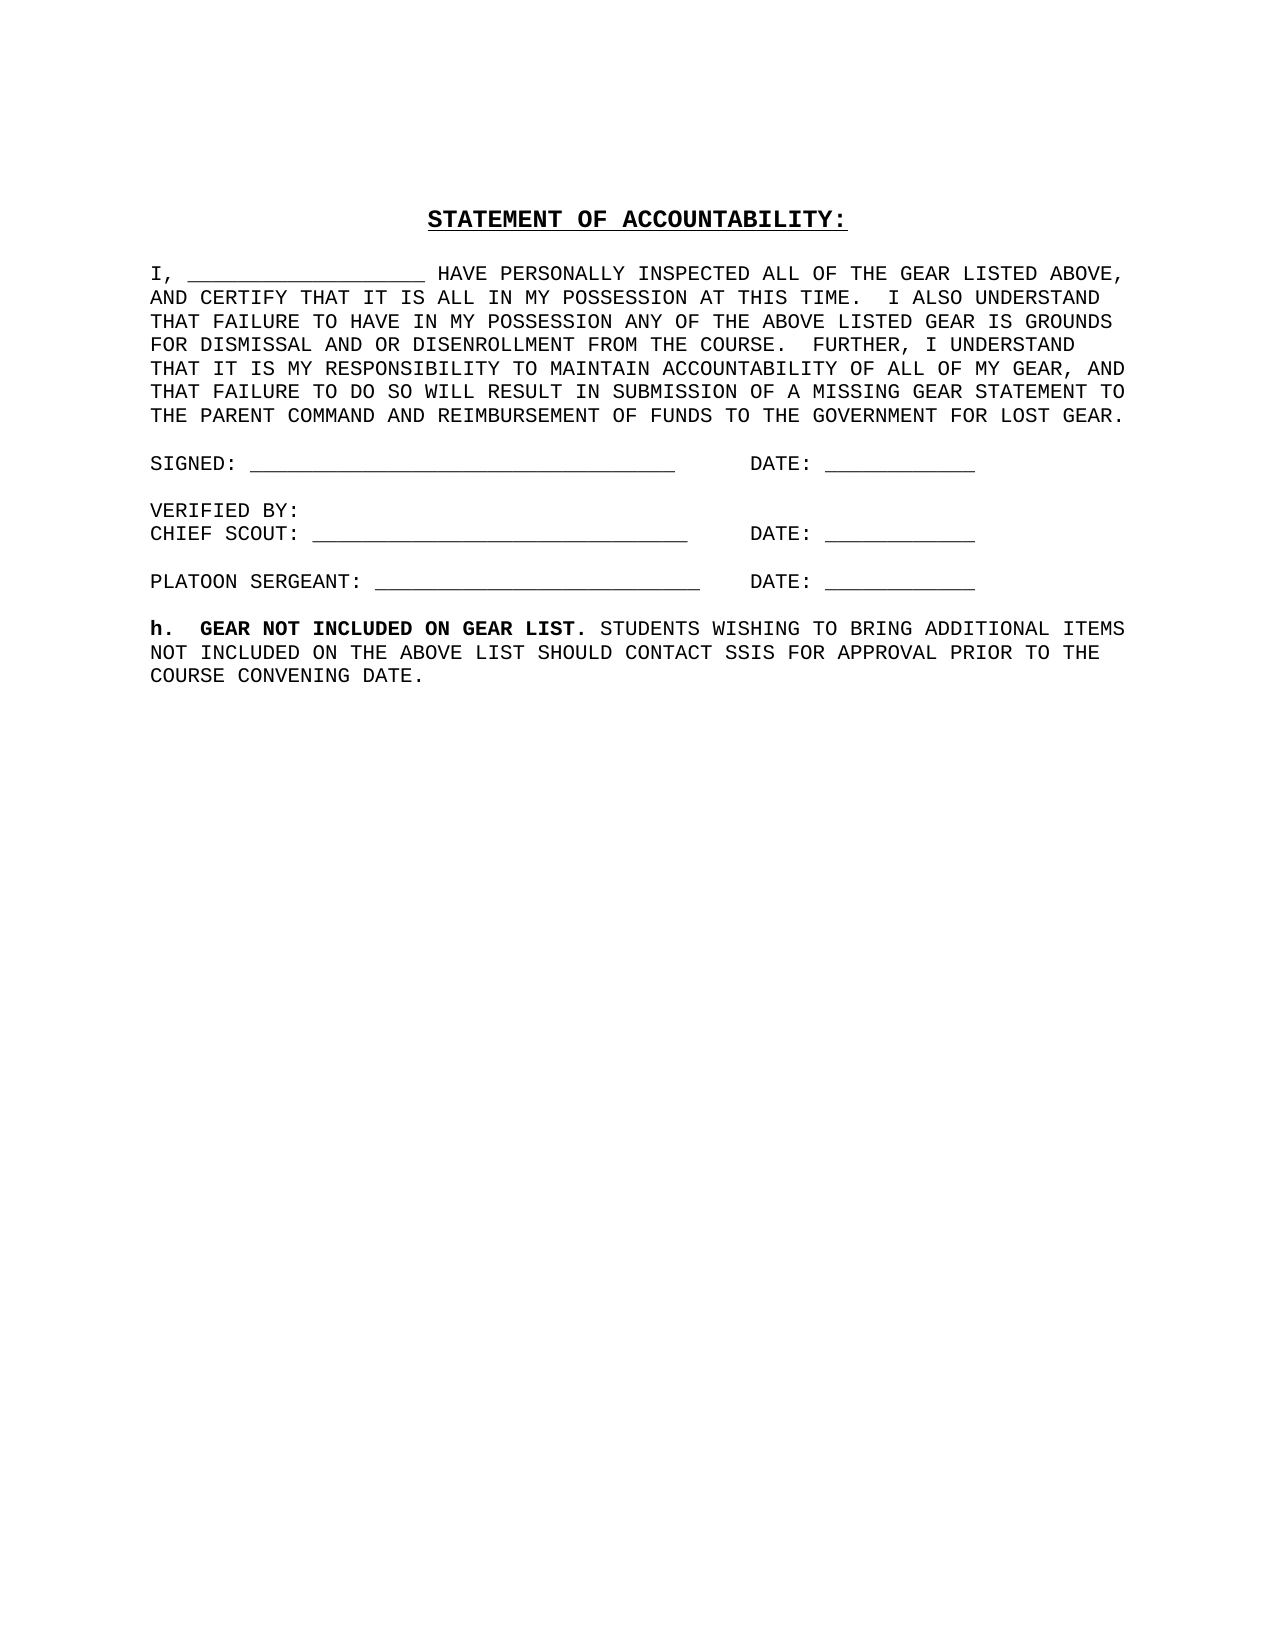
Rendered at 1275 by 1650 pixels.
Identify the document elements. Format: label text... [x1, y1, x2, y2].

text Platoon Sergeant: __________________________ Date: ____________ [150, 571, 1125, 594]
text I, ___________________ have personally inspected all of the gear listed above, and certify that it is all in my possession at this time. I also understand that failure to have in my possession any of the above listed gear is grounds for dismissal and or disenrollment from the course. Further, I understand that it is my responsibility to maintain accountability of all of my gear, and that failure to do so will result in submission of a missing gear statement to the parent command and reimbursement of funds to the government for lost gear. [150, 263, 1125, 429]
text STATEMENT OF ACCOUNTABILITY: [150, 207, 1125, 235]
text VERIFIED BY: [150, 500, 1125, 523]
text Chief Scout: ______________________________ Date: ____________ [150, 523, 1125, 547]
text Signed: __________________________________ Date: ____________ [150, 452, 1125, 476]
text h. GEAR NOT INCLUDED ON GEAR LIST. STUDENTS WISHING TO BRING ADDITIONAL ITEMS NOT INCLUDED ON THE ABOVE LIST SHOULD CONTACT SSIS FOR APPROVAL PRIOR TO THE COURSE CONVENING DATE. [150, 618, 1125, 689]
